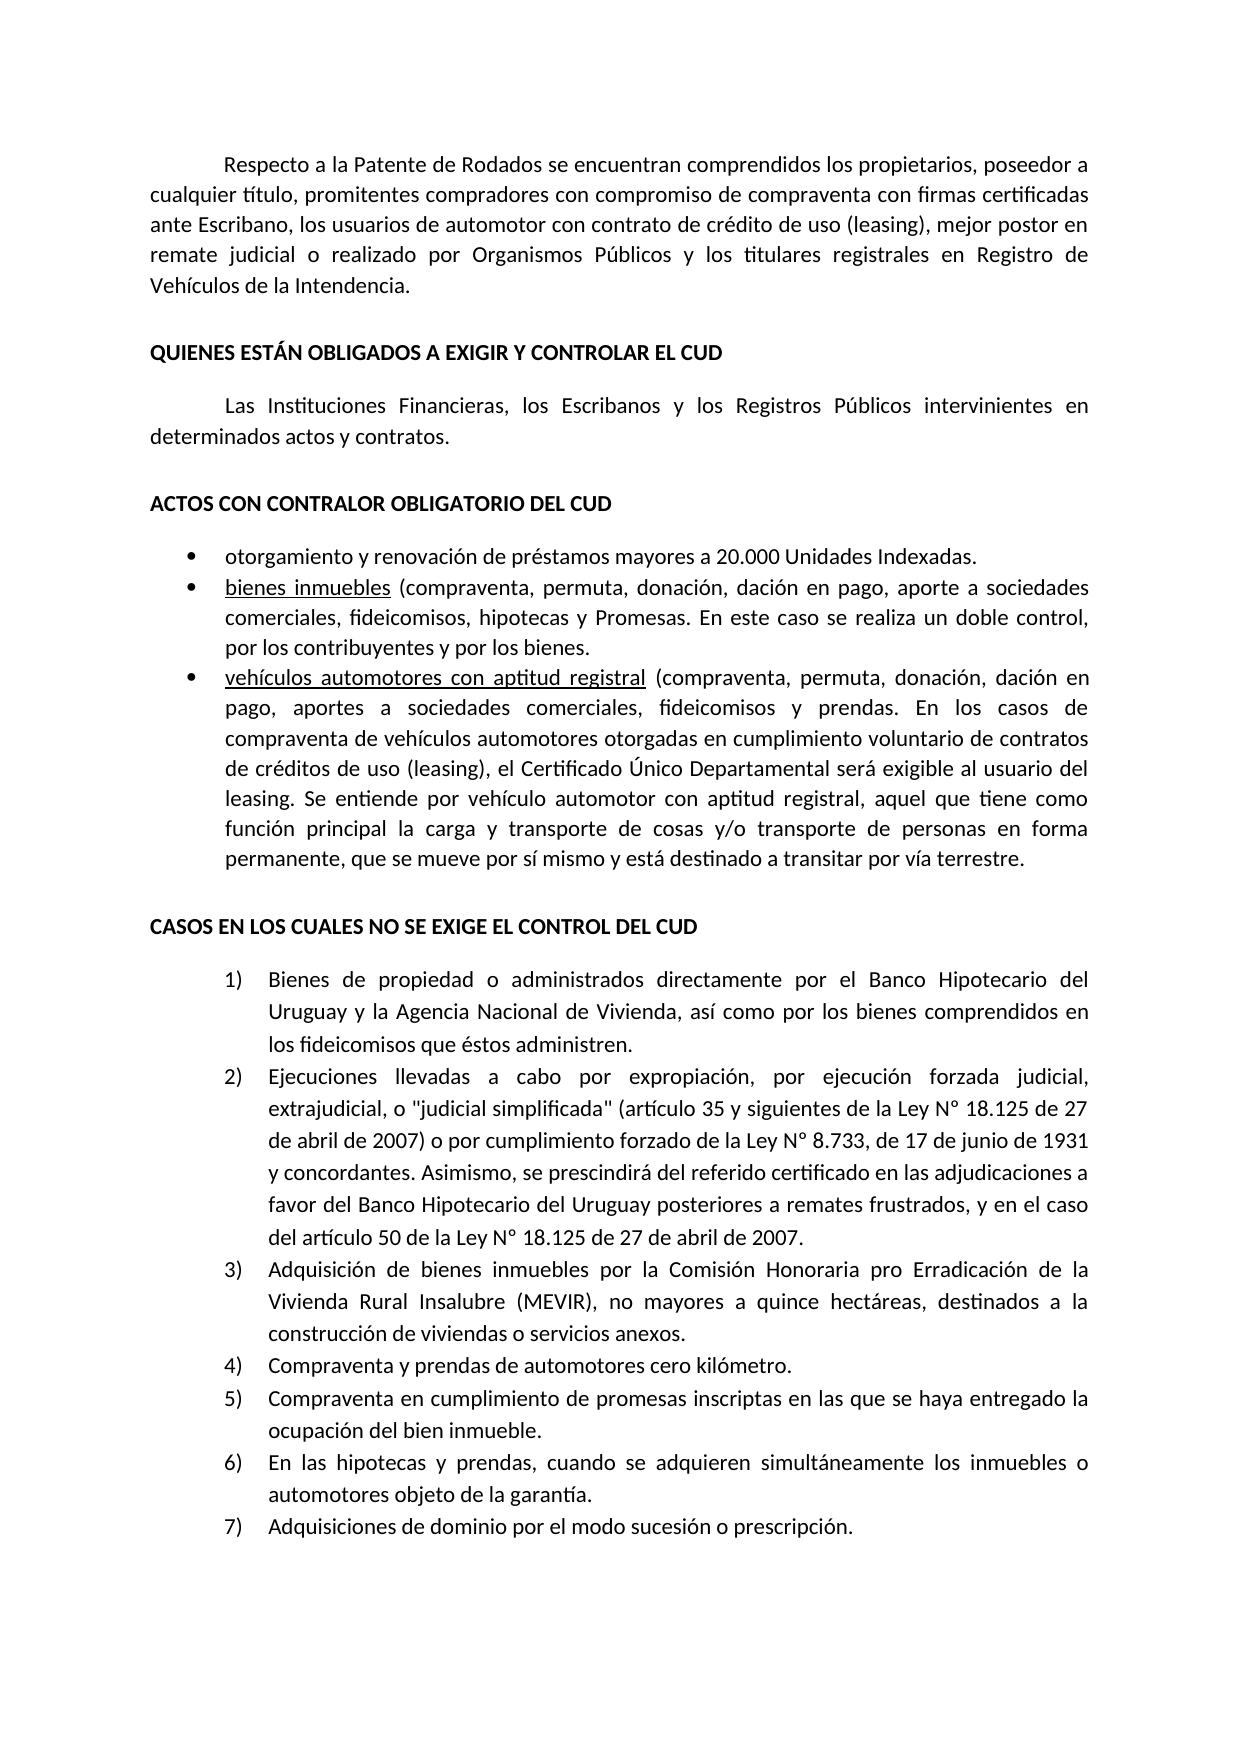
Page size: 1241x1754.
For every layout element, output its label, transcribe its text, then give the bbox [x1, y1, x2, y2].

text Las Instituciones Financieras, los Escribanos y los Registros Públicos intervinientes en determinados actos y contratos. [150, 392, 1090, 450]
list vehículos automotores con aptitud registral (compraventa, permuta, donación, dación en pago, aportes a sociedades comerciales, fideicomisos y prendas. En los casos de compraventa de vehículos automotores otorgadas en cumplimiento voluntario de contratos de créditos de uso (leasing), el Certificado Único Departamental será exigible al usuario del leasing. Se entiende por vehículo automotor con aptitud registral, aquel que tiene como función principal la carga y transporte de cosas y/o transporte de personas en forma permanente, que se mueve por sí mismo y está destinado a transitar por vía terrestre. [187, 663, 1090, 873]
text ACTOS CON CONTRALOR OBLIGATORIO DEL CUD [150, 489, 1090, 517]
list Bienes de propiedad o administrados directamente por el Banco Hipotecario del Uruguay y la Agencia Nacional de Vivienda, así como por los bienes comprendidos en los fideicomisos que éstos administren. [224, 965, 1090, 1058]
text casos en los cuales no se exige el control del cud [150, 912, 1090, 940]
list En las hipotecas y prendas, cuando se adquieren simultáneamente los inmuebles o automotores objeto de la garantía. [224, 1448, 1090, 1508]
list bienes inmuebles (compraventa, permuta, donación, dación en pago, aporte a sociedades comerciales, fideicomisos, hipotecas y Promesas. En este caso se realiza un doble control, por los contribuyentes y por los bienes. [187, 573, 1090, 661]
list otorgamiento y renovación de préstamos mayores a 20.000 Unidades Indexadas. [187, 542, 1090, 571]
text quienes están obligados a exigir y controlar el cud [150, 338, 1090, 367]
list Compraventa en cumplimiento de promesas inscriptas en las que se haya entregado la ocupación del bien inmueble. [224, 1384, 1090, 1444]
list Adquisición de bienes inmuebles por la Comisión Honoraria pro Erradicación de la Vivienda Rural Insalubre (MEVIR), no mayores a quince hectáreas, destinados a la construcción de viviendas o servicios anexos. [224, 1255, 1090, 1347]
text Respecto a la Patente de Rodados se encuentran comprendidos los propietarios, poseedor a cualquier título, promitentes compradores con compromiso de compraventa con firmas certificadas ante Escribano, los usuarios de automotor con contrato de crédito de uso (leasing), mejor postor en remate judicial o realizado por Organismos Públicos y los titulares registrales en Registro de Vehículos de la Intendencia. [150, 150, 1090, 299]
list Adquisiciones de dominio por el modo sucesión o prescripción. [224, 1512, 1090, 1541]
list Compraventa y prendas de automotores cero kilómetro. [224, 1352, 1090, 1379]
list Ejecuciones llevadas a cabo por expropiación, por ejecución forzada judicial, extrajudicial, o "judicial simplificada" (artículo 35 y siguientes de la Ley Nº 18.125 de 27 de abril de 2007) o por cumplimiento forzado de la Ley Nº 8.733, de 17 de junio de 1931 y concordantes. Asimismo, se prescindirá del referido certificado en las adjudicaciones a favor del Banco Hipotecario del Uruguay posteriores a remates frustrados, y en el caso del artículo 50 de la Ley Nº 18.125 de 27 de abril de 2007. [224, 1062, 1090, 1251]
